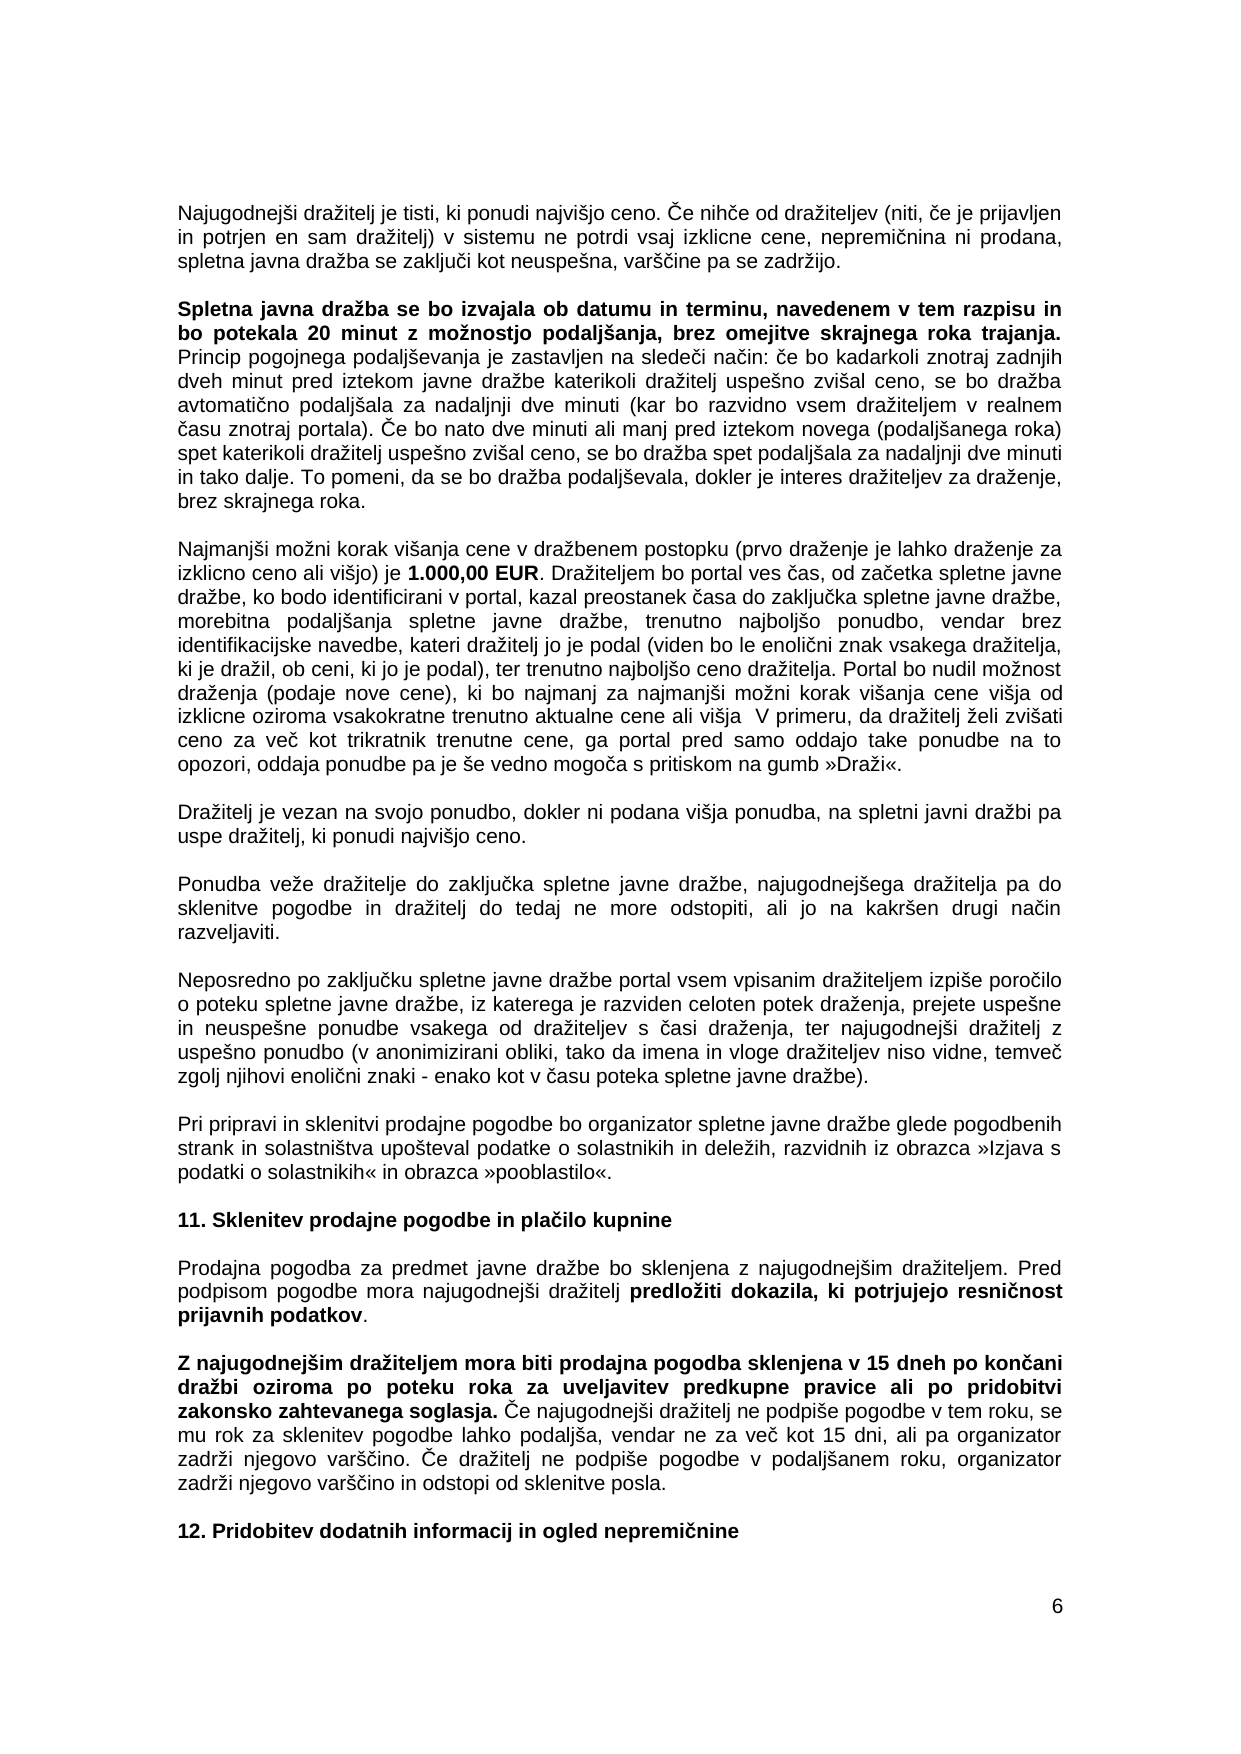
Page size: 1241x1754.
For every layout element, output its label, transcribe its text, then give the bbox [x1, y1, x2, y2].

text Z najugodnejšim dražiteljem mora biti prodajna pogodba sklenjena v 15 dneh po končani dražbi oziroma po poteku roka za uveljavitev predkupne pravice ali po pridobitvi zakonsko zahtevanega soglasja. Če najugodnejši dražitelj ne podpiše pogodbe v tem roku, se mu rok za sklenitev pogodbe lahko podaljša, vendar ne za več kot 15 dni, ali pa organizator zadrži njegovo varščino. Če dražitelj ne podpiše pogodbe v podaljšanem roku, organizator zadrži njegovo varščino in odstopi od sklenitve posla. [177, 1351, 1063, 1495]
subtitle 11. Sklenitev prodajne pogodbe in plačilo kupnine [177, 1207, 1063, 1231]
text Spletna javna dražba se bo izvajala ob datumu in terminu, navedenem v tem razpisu in bo potekala 20 minut z možnostjo podaljšanja, brez omejitve skrajnega roka trajanja. Princip pogojnega podaljševanja je zastavljen na sledeči način: če bo kadarkoli znotraj zadnjih dveh minut pred iztekom javne dražbe katerikoli dražitelj uspešno zvišal ceno, se bo dražba avtomatično podaljšala za nadaljnji dve minuti (kar bo razvidno vsem dražiteljem v realnem času znotraj portala). Če bo nato dve minuti ali manj pred iztekom novega (podaljšanega roka) spet katerikoli dražitelj uspešno zvišal ceno, se bo dražba spet podaljšala za nadaljnji dve minuti in tako dalje. To pomeni, da se bo dražba podaljševala, dokler je interes dražiteljev za draženje, brez skrajnega roka. [177, 297, 1063, 513]
text Prodajna pogodba za predmet javne dražbe bo sklenjena z najugodnejšim dražiteljem. Pred podpisom pogodbe mora najugodnejši dražitelj predložiti dokazila, ki potrjujejo resničnost prijavnih podatkov. [177, 1255, 1063, 1327]
text Pri pripravi in sklenitvi prodajne pogodbe bo organizator spletne javne dražbe glede pogodbenih strank in solastništva upošteval podatke o solastnikih in deležih, razvidnih iz obrazca »Izjava s podatki o solastnikih« in obrazca »pooblastilo«. [177, 1112, 1063, 1183]
text 12. Pridobitev dodatnih informacij in ogled nepremičnine [177, 1519, 1063, 1543]
text Ponudba veže dražitelje do zaključka spletne javne dražbe, najugodnejšega dražitelja pa do sklenitve pogodbe in dražitelj do tedaj ne more odstopiti, ali jo na kakršen drugi način razveljaviti. [177, 872, 1063, 944]
text Dražitelj je vezan na svojo ponudbo, dokler ni podana višja ponudba, na spletni javni dražbi pa uspe dražitelj, ki ponudi najvišjo ceno. [177, 800, 1063, 848]
text Najugodnejši dražitelj je tisti, ki ponudi najvišjo ceno. Če nihče od dražiteljev (niti, če je prijavljen in potrjen en sam dražitelj) v sistemu ne potrdi vsaj izklicne cene, nepremičnina ni prodana, spletna javna dražba se zaključi kot neuspešna, varščine pa se zadržijo. [177, 201, 1063, 273]
text Najmanjši možni korak višanja cene v dražbenem postopku (prvo draženje je lahko draženje za izklicno ceno ali višjo) je 1.000,00 EUR. Dražiteljem bo portal ves čas, od začetka spletne javne dražbe, ko bodo identificirani v portal, kazal preostanek časa do zaključka spletne javne dražbe, morebitna podaljšanja spletne javne dražbe, trenutno najboljšo ponudbo, vendar brez identifikacijske navedbe, kateri dražitelj jo je podal (viden bo le enolični znak vsakega dražitelja, ki je dražil, ob ceni, ki jo je podal), ter trenutno najboljšo ceno dražitelja. Portal bo nudil možnost draženja (podaje nove cene), ki bo najmanj za najmanjši možni korak višanja cene višja od izklicne oziroma vsakokratne trenutno aktualne cene ali višja V primeru, da dražitelj želi zvišati ceno za več kot trikratnik trenutne cene, ga portal pred samo oddajo take ponudbe na to opozori, oddaja ponudbe pa je še vedno mogoča s pritiskom na gumb »Draži«. [177, 537, 1063, 776]
text Neposredno po zaključku spletne javne dražbe portal vsem vpisanim dražiteljem izpiše poročilo o poteku spletne javne dražbe, iz katerega je razviden celoten potek draženja, prejete uspešne in neuspešne ponudbe vsakega od dražiteljev s časi draženja, ter najugodnejši dražitelj z uspešno ponudbo (v anonimizirani obliki, tako da imena in vloge dražiteljev niso vidne, temveč zgolj njihovi enolični znaki - enako kot v času poteka spletne javne dražbe). [177, 968, 1063, 1088]
